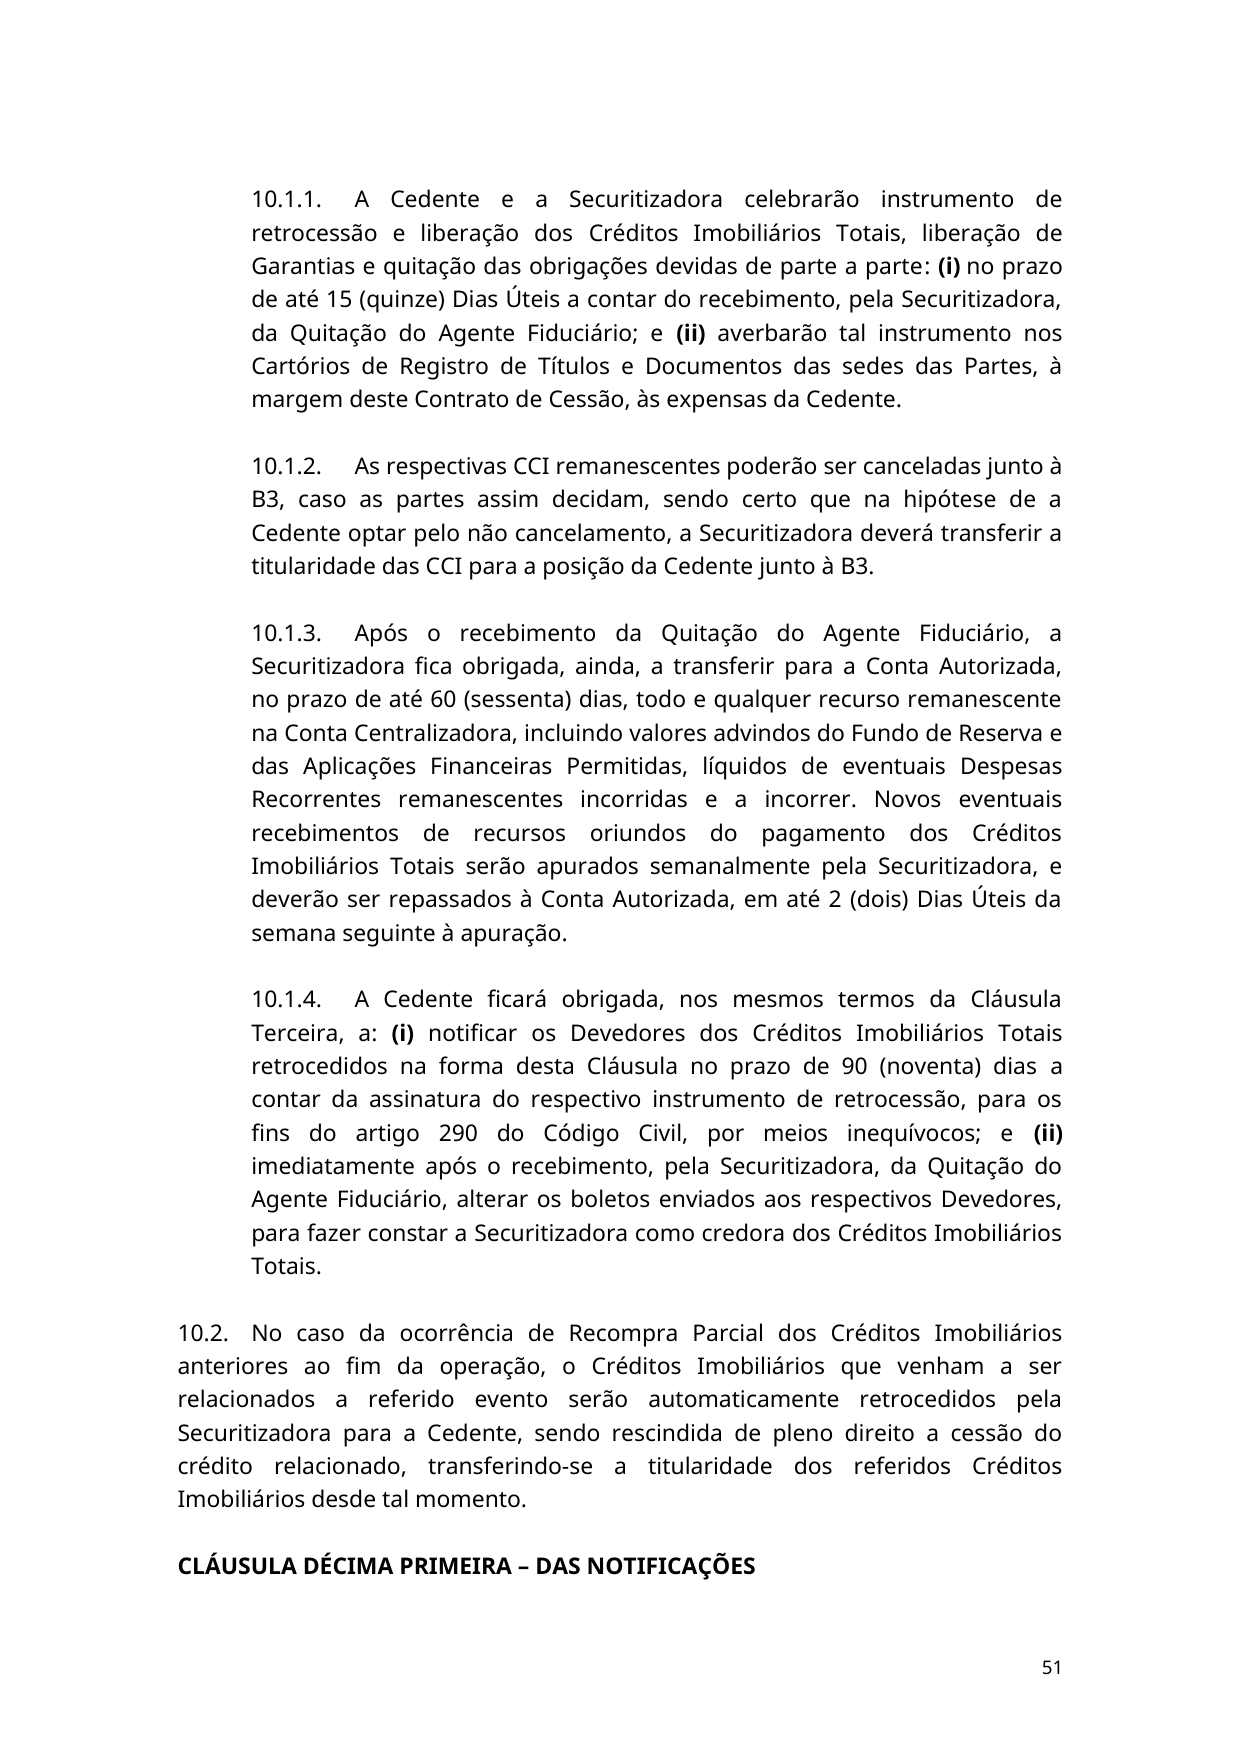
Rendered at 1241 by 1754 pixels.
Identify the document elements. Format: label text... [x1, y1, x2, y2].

list As respectivas CCI remanescentes poderão ser canceladas junto à B3, caso as partes assim decidam, sendo certo que na hipótese de a Cedente optar pelo não cancelamento, a Securitizadora deverá transferir a titularidade das CCI para a posição da Cedente junto à B3. [251, 448, 1063, 581]
list A Cedente ficará obrigada, nos mesmos termos da Cláusula Terceira, a: (i) notificar os Devedores dos Créditos Imobiliários Totais retrocedidos na forma desta Cláusula no prazo de 90 (noventa) dias a contar da assinatura do respectivo instrumento de retrocessão, para os fins do artigo 290 do Código Civil, por meios inequívocos; e (ii) imediatamente após o recebimento, pela Securitizadora, da Quitação do Agente Fiduciário, alterar os boletos enviados aos respectivos Devedores, para fazer constar a Securitizadora como credora dos Créditos Imobiliários Totais. [251, 981, 1063, 1281]
list No caso da ocorrência de Recompra Parcial dos Créditos Imobiliários anteriores ao fim da operação, o Créditos Imobiliários que venham a ser relacionados a referido evento serão automaticamente retrocedidos pela Securitizadora para a Cedente, sendo rescindida de pleno direito a cessão do crédito relacionado, transferindo-se a titularidade dos referidos Créditos Imobiliários desde tal momento. [177, 1314, 1063, 1514]
list Após o recebimento da Quitação do Agente Fiduciário, a Securitizadora fica obrigada, ainda, a transferir para a Conta Autorizada, no prazo de até 60 (sessenta) dias, todo e qualquer recurso remanescente na Conta Centralizadora, incluindo valores advindos do Fundo de Reserva e das Aplicações Financeiras Permitidas, líquidos de eventuais Despesas Recorrentes remanescentes incorridas e a incorrer. Novos eventuais recebimentos de recursos oriundos do pagamento dos Créditos Imobiliários Totais serão apurados semanalmente pela Securitizadora, e deverão ser repassados à Conta Autorizada, em até 2 (dois) Dias Úteis da semana seguinte à apuração. [251, 614, 1063, 948]
list A Cedente e a Securitizadora celebrarão instrumento de retrocessão e liberação dos Créditos Imobiliários Totais, liberação de Garantias e quitação das obrigações devidas de parte a parte: (i) no prazo de até 15 (quinze) Dias Úteis a contar do recebimento, pela Securitizadora, da Quitação do Agente Fiduciário; e (ii) averbarão tal instrumento nos Cartórios de Registro de Títulos e Documentos das sedes das Partes, à margem deste Contrato de Cessão, às expensas da Cedente. [251, 181, 1063, 414]
text CLÁUSULA DÉCIMA PRIMEIRA – DAS NOTIFICAÇÕES [177, 1548, 1063, 1581]
